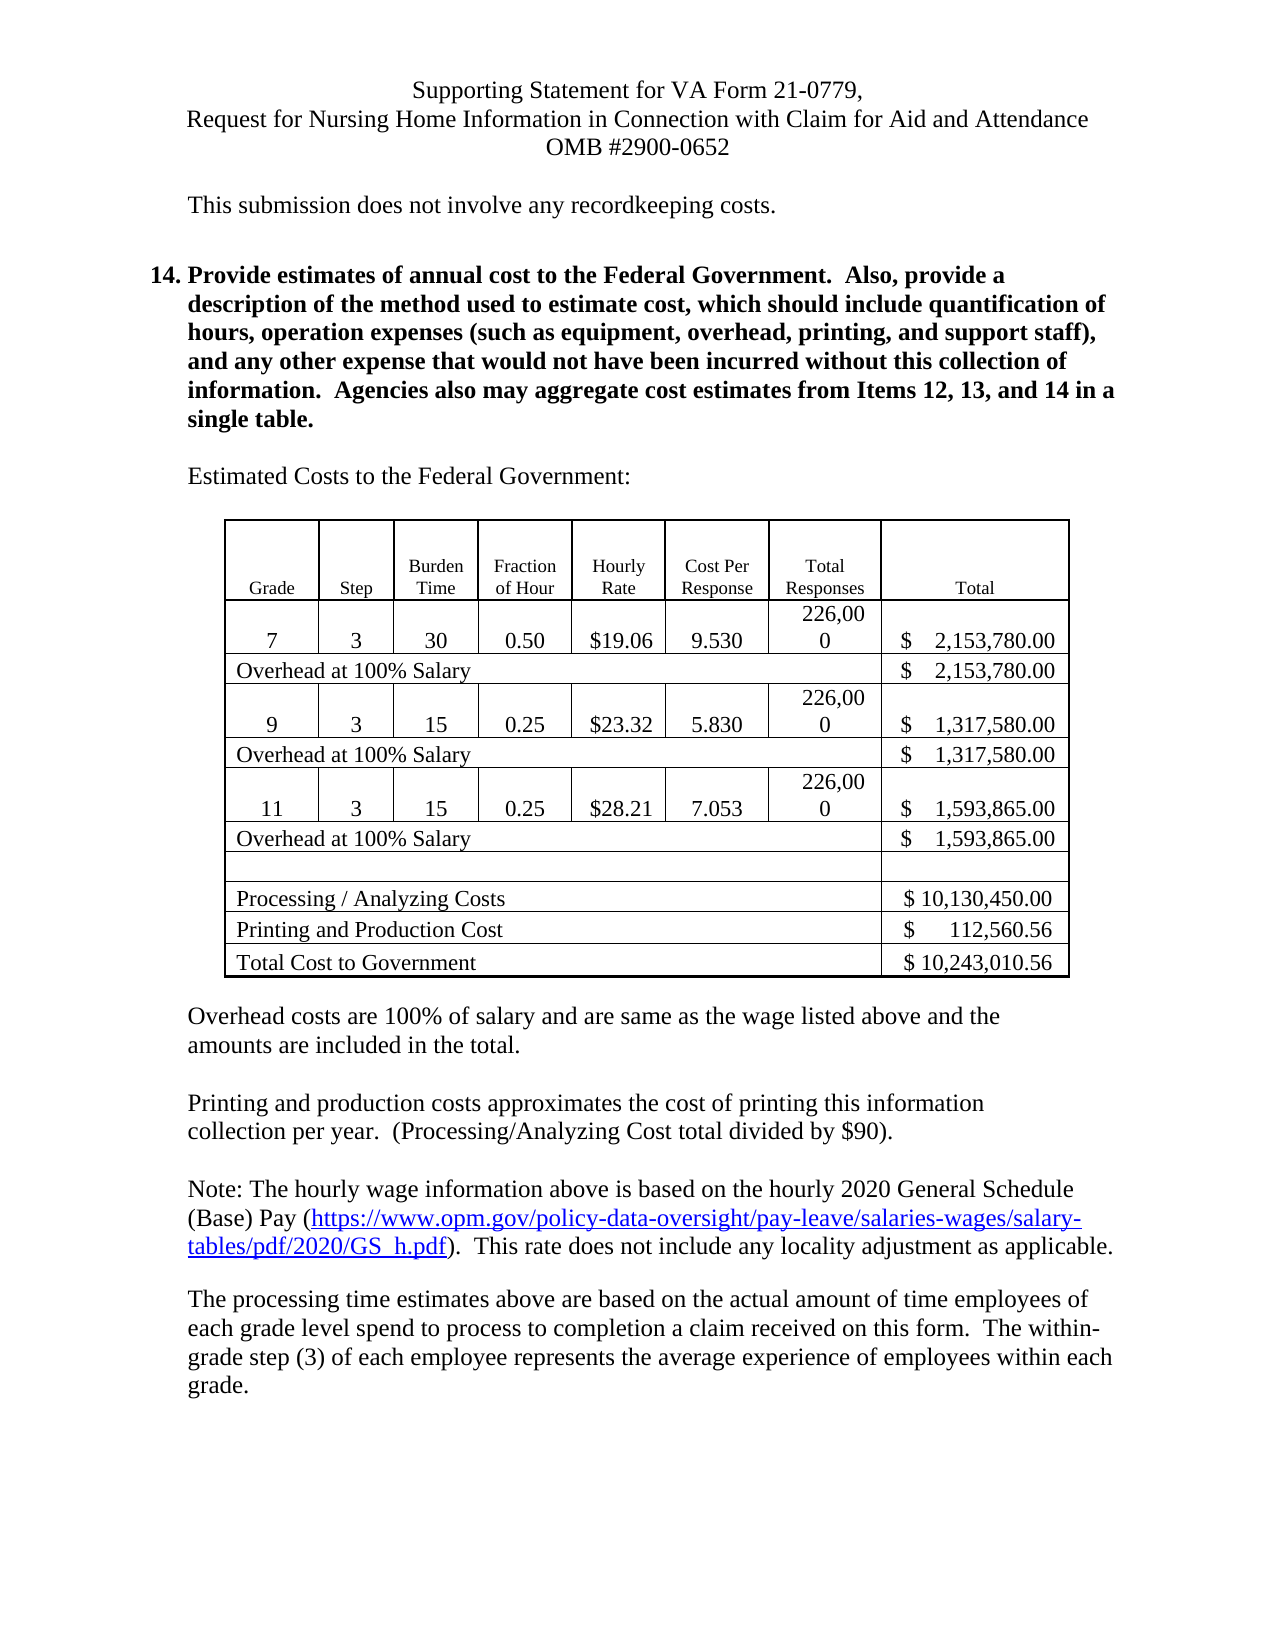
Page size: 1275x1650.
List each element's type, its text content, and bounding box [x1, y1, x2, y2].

list Provide estimates of annual cost to the Federal Government. Also, provide a description of the method used to estimate cost, which should include quantification of hours, operation expenses (such as equipment, overhead, printing, and support staff), and any other expense that would not have been incurred without this collection of information. Agencies also may aggregate cost estimates from Items 12, 13, and 14 in a single table. [150, 260, 1125, 432]
table_header Fraction of Hour [479, 521, 571, 598]
table_cell 9 [226, 684, 318, 737]
table_cell $23.32 [572, 684, 665, 737]
text Estimated Costs to the Federal Government: [187, 461, 1054, 490]
table_cell $ 2,153,780.00 [882, 654, 1068, 683]
table_cell 7 [226, 601, 318, 653]
table_cell $ 10,130,450.00 [882, 882, 1068, 911]
table_cell $ 1,593,865.00 [882, 768, 1068, 821]
list Overhead costs are 100% of salary and are same as the wage listed above and the amounts are included in the total. [187, 1001, 1065, 1059]
table_cell Printing and Production Cost [226, 912, 881, 942]
table_cell 15 [394, 684, 478, 737]
table_cell [226, 852, 881, 881]
table_cell Overhead at 100% Salary [226, 738, 881, 767]
table_header Grade [226, 521, 318, 598]
table_cell 0.25 [479, 684, 571, 737]
table_cell $ 2,153,780.00 [882, 601, 1068, 653]
table_cell 15 [394, 768, 478, 821]
table_cell Total Cost to Government [226, 944, 881, 975]
table_cell 0.50 [479, 601, 571, 653]
table_cell $ 1,593,865.00 [882, 822, 1068, 851]
table_header Burden Time [395, 521, 477, 598]
table_header Hourly Rate [573, 521, 664, 598]
table_cell Overhead at 100% Salary [226, 822, 881, 851]
table_cell 0.25 [479, 768, 571, 821]
table_header Total Responses [770, 521, 880, 598]
table_cell [882, 852, 1068, 881]
text This submission does not involve any recordkeeping costs. [187, 190, 1125, 219]
table_cell 226,000 [769, 768, 881, 821]
table_header Cost Per Response [666, 521, 768, 598]
table_cell 3 [319, 768, 393, 821]
table_cell Processing / Analyzing Costs [226, 882, 881, 911]
table_cell 3 [319, 601, 393, 653]
table_cell 226,000 [769, 601, 881, 653]
table_cell 3 [319, 684, 393, 737]
text The processing time estimates above are based on the actual amount of time employees of each grade level spend to process to completion a claim received on this form. The within-grade step (3) of each employee represents the average experience of employees within each grade. [187, 1284, 1125, 1399]
list Printing and production costs approximates the cost of printing this information collection per year. (Processing/Analyzing Cost total divided by $90). [187, 1088, 1065, 1145]
table_cell 11 [226, 768, 318, 821]
table_header Total [882, 521, 1068, 598]
table_cell $ 1,317,580.00 [882, 684, 1068, 737]
table_cell 9.530 [666, 601, 768, 653]
table_cell $ 112,560.56 [882, 912, 1068, 942]
table_header Step [320, 521, 393, 598]
table_cell $19.06 [572, 601, 665, 653]
table_cell $ 1,317,580.00 [882, 738, 1068, 767]
table_cell Overhead at 100% Salary [226, 654, 881, 683]
table_cell 7.053 [666, 768, 768, 821]
table_cell 30 [394, 601, 478, 653]
table_cell $ 10,243,010.56 [882, 944, 1068, 975]
table_cell 5.830 [666, 684, 768, 737]
table_cell $28.21 [572, 768, 665, 821]
table_cell 226,000 [769, 684, 881, 737]
text Note: The hourly wage information above is based on the hourly 2020 General Schedule (Base) Pay (https://www.opm.gov/policy-data-oversight/pay-leave/salaries-wages/salary-tables/pdf/2020/GS_h.pdf). This rate does not include any locality adjustment as applicable. [187, 1174, 1125, 1260]
